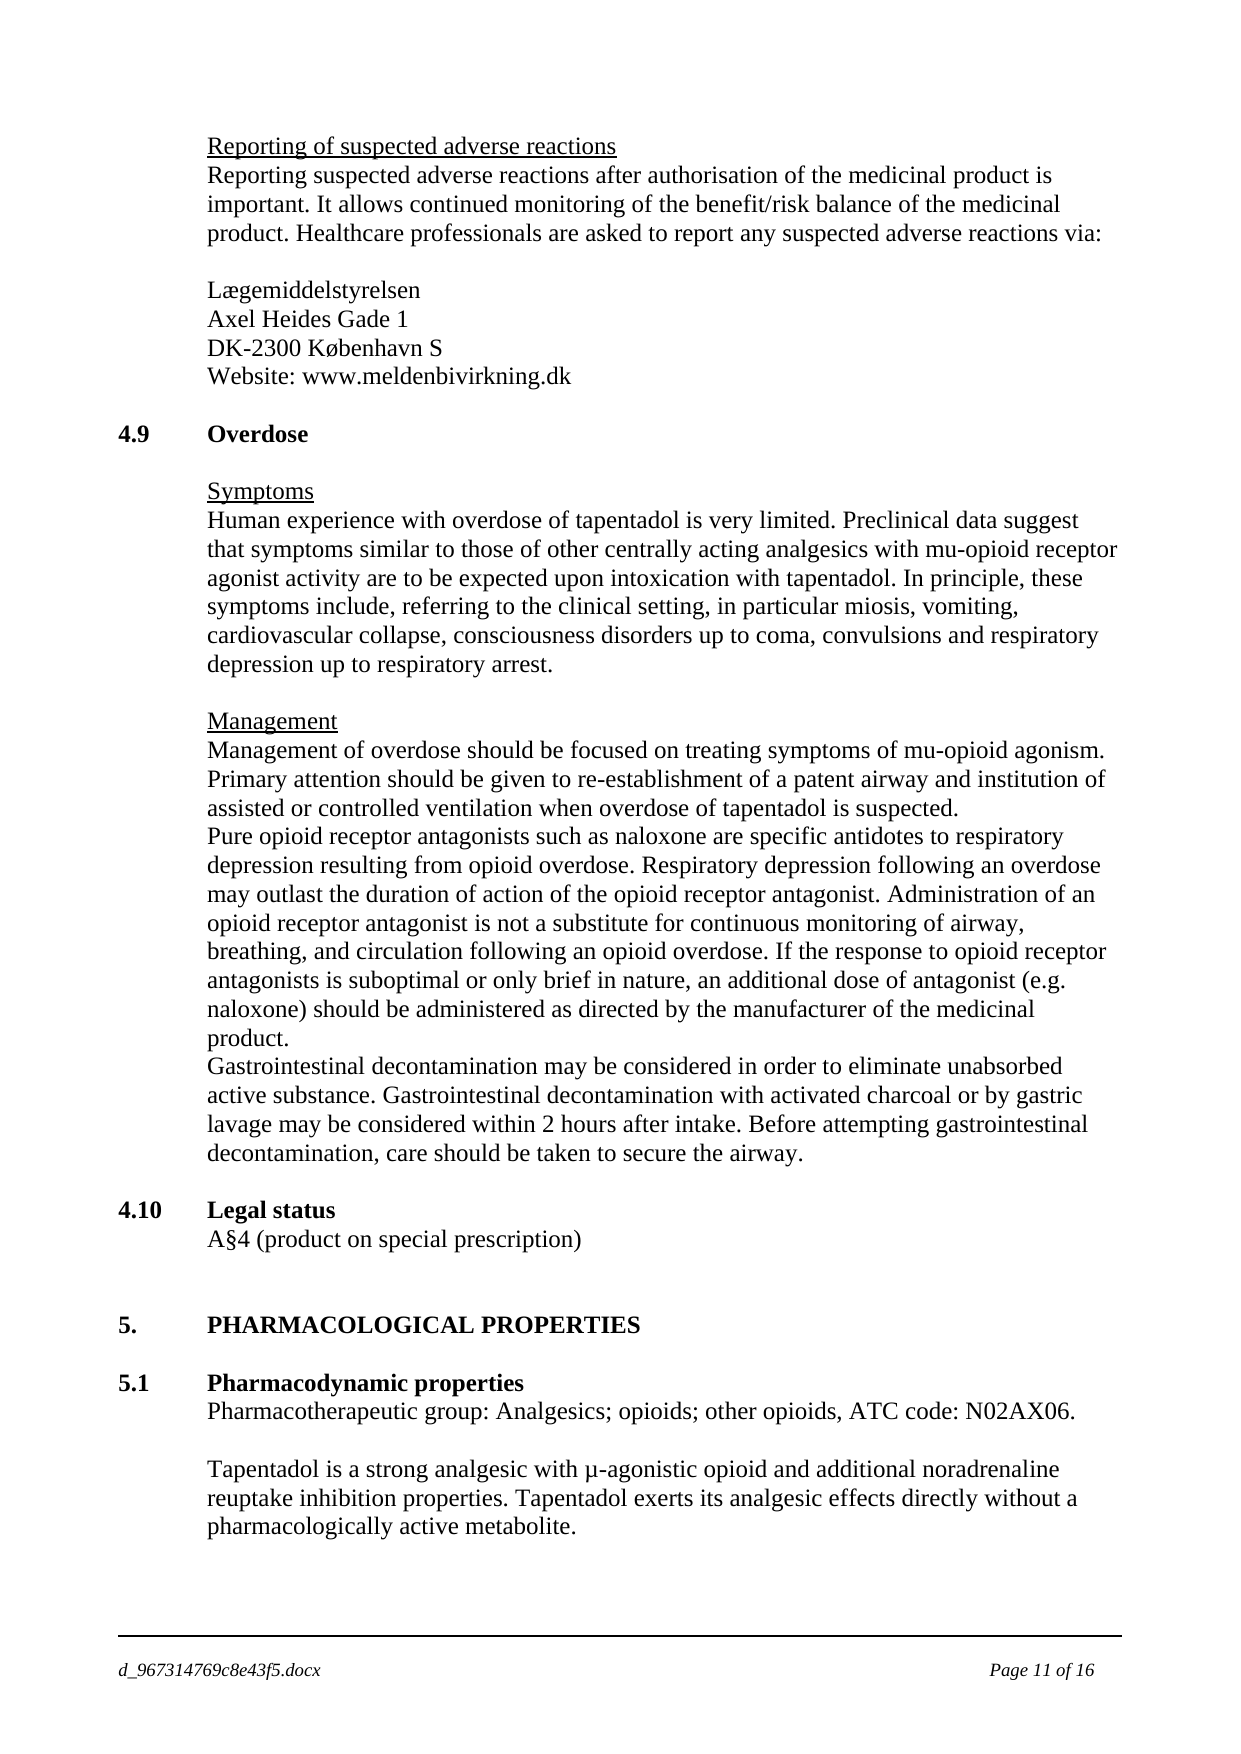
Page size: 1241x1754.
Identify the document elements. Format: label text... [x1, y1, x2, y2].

text Gastrointestinal decontamination may be considered in order to eliminate unabsorbed active substance. Gastrointestinal decontamination with activated charcoal or by gastric lavage may be considered within 2 hours after intake. Before attempting gastrointestinal decontamination, care should be taken to secure the airway. [207, 1051, 1122, 1166]
text 4.10 Legal status [118, 1195, 1122, 1224]
text Management [207, 706, 1122, 735]
text Tapentadol is a strong analgesic with µ-agonistic opioid and additional noradrenaline reuptake inhibition properties. Tapentadol exerts its analgesic effects directly without a pharmacologically active metabolite. [207, 1454, 1122, 1540]
text DK-2300 København S [207, 333, 1122, 361]
text Pharmacotherapeutic group: Analgesics; opioids; other opioids, ATC code: N02AX06. [207, 1396, 1122, 1425]
text Website: www.meldenbivirkning.dk [207, 361, 1122, 390]
text Reporting suspected adverse reactions after authorisation of the medicinal product is important. It allows continued monitoring of the benefit/risk balance of the medicinal product. Healthcare professionals are asked to report any suspected adverse reactions via: [207, 160, 1122, 246]
text Symptoms [207, 476, 1122, 505]
text 5. PHARMACOLOGICAL PROPERTIES [118, 1310, 1122, 1339]
text Axel Heides Gade 1 [207, 304, 1122, 333]
text A§4 (product on special prescription) [207, 1224, 1122, 1253]
text Reporting of suspected adverse reactions [207, 131, 1122, 160]
text Pure opioid receptor antagonists such as naloxone are specific antidotes to respiratory depression resulting from opioid overdose. Respiratory depression following an overdose may outlast the duration of action of the opioid receptor antagonist. Administration of an opioid receptor antagonist is not a substitute for continuous monitoring of airway, breathing, and circulation following an opioid overdose. If the response to opioid receptor antagonists is suboptimal or only brief in nature, an additional dose of antagonist (e.g. naloxone) should be administered as directed by the manufacturer of the medicinal product. [207, 821, 1122, 1051]
text 4.9 Overdose [118, 419, 1122, 448]
text Human experience with overdose of tapentadol is very limited. Preclinical data suggest that symptoms similar to those of other centrally acting analgesics with mu-opioid receptor agonist activity are to be expected upon intoxication with tapentadol. In principle, these symptoms include, referring to the clinical setting, in particular miosis, vomiting, cardiovascular collapse, consciousness disorders up to coma, convulsions and respiratory depression up to respiratory arrest. [207, 505, 1122, 678]
text Management of overdose should be focused on treating symptoms of mu-opioid agonism. Primary attention should be given to re-establishment of a patent airway and institution of assisted or controlled ventilation when overdose of tapentadol is suspected. [207, 735, 1122, 821]
text 5.1 Pharmacodynamic properties [118, 1368, 1122, 1396]
text Lægemiddelstyrelsen [207, 275, 1122, 304]
